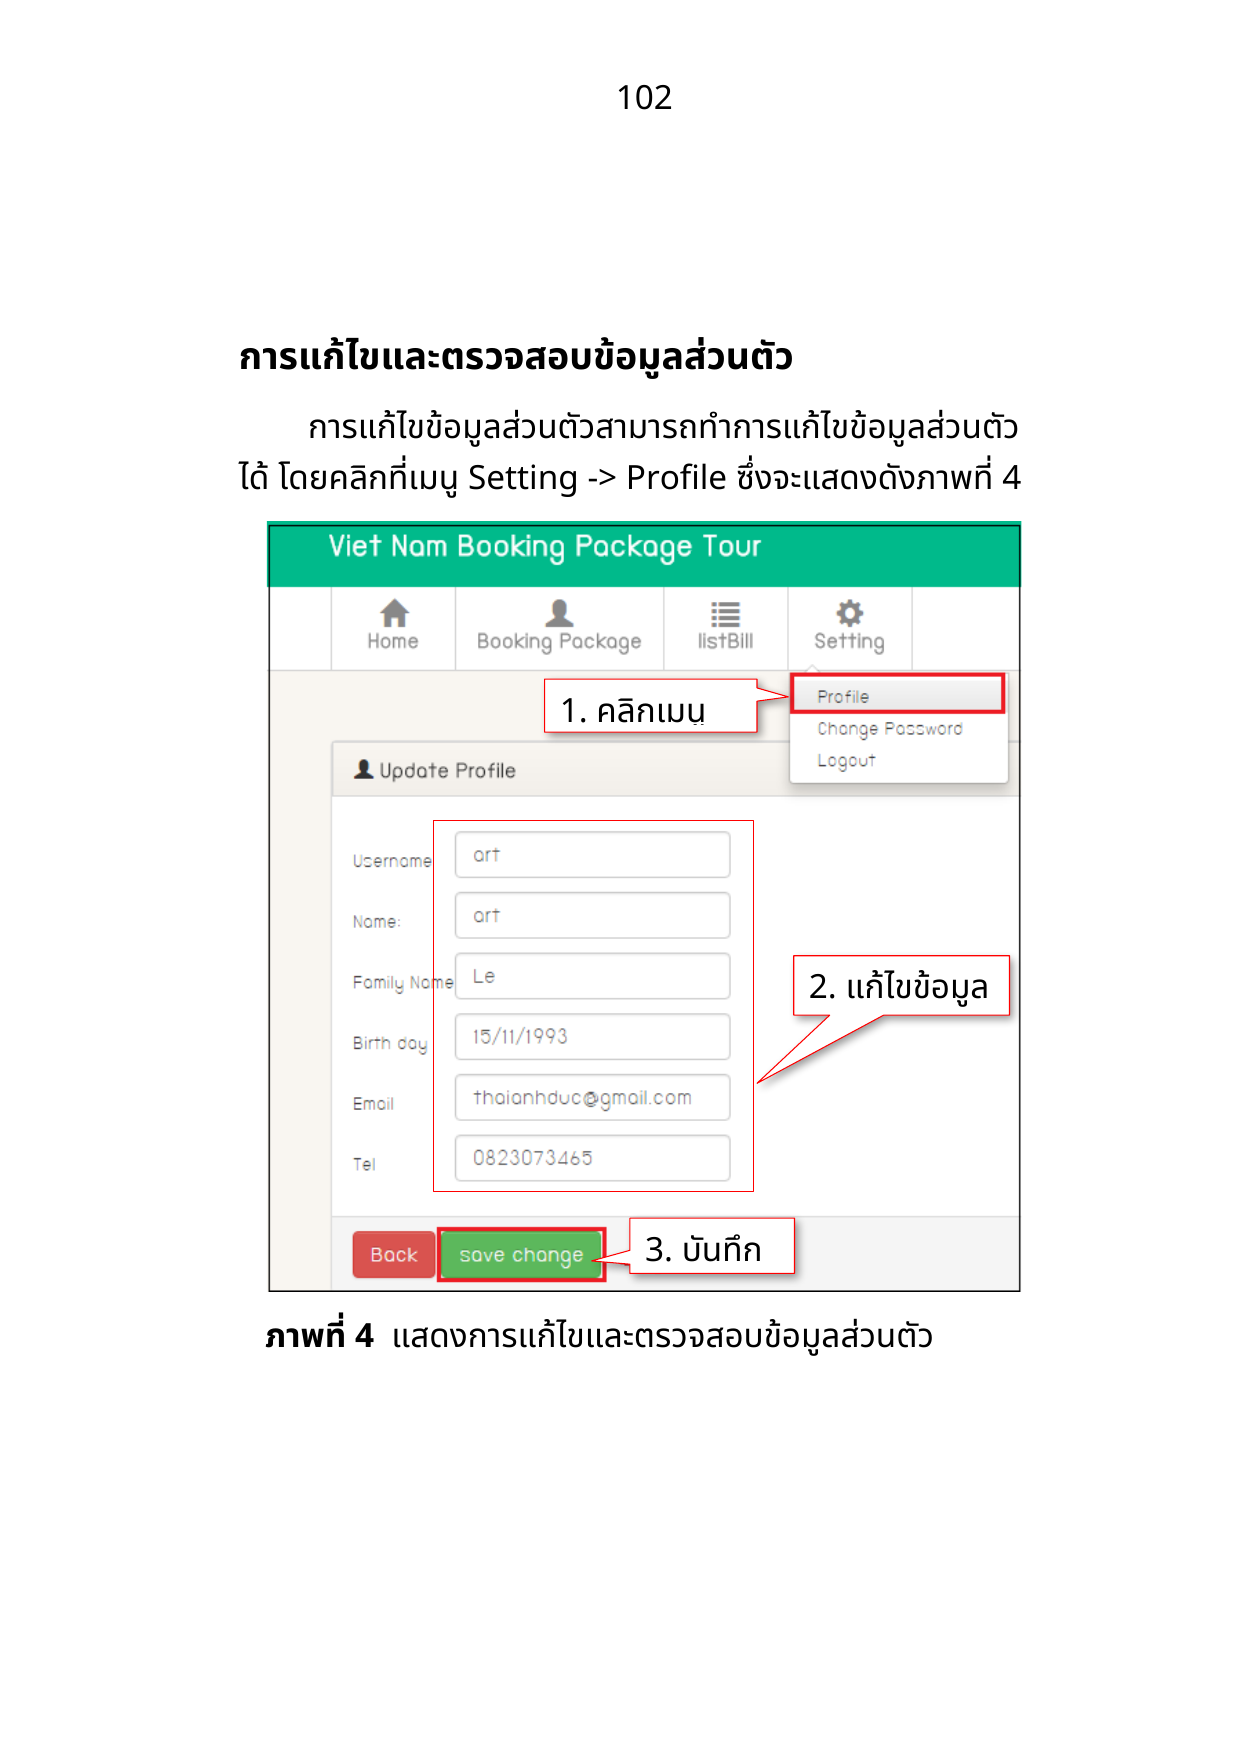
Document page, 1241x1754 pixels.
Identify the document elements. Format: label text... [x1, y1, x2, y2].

text การแก้ไขและตรวจสอบข้อมูลส่วนตัว [239, 329, 1049, 386]
text การแก้ไขข้อมูลส่วนตัวสามารถทำการแก้ไขข้อมูลส่วนตัวได้ โดยคลิกที่เมนู Setting -> Profile ซึ่งจะแสดงดังภาพที่ 4 [239, 403, 1049, 504]
text ภาพที่ 4 แสดงการแก้ไขและตรวจสอบข้อมูลส่วนตัว [239, 1312, 1049, 1362]
picture [266, 521, 1022, 1292]
